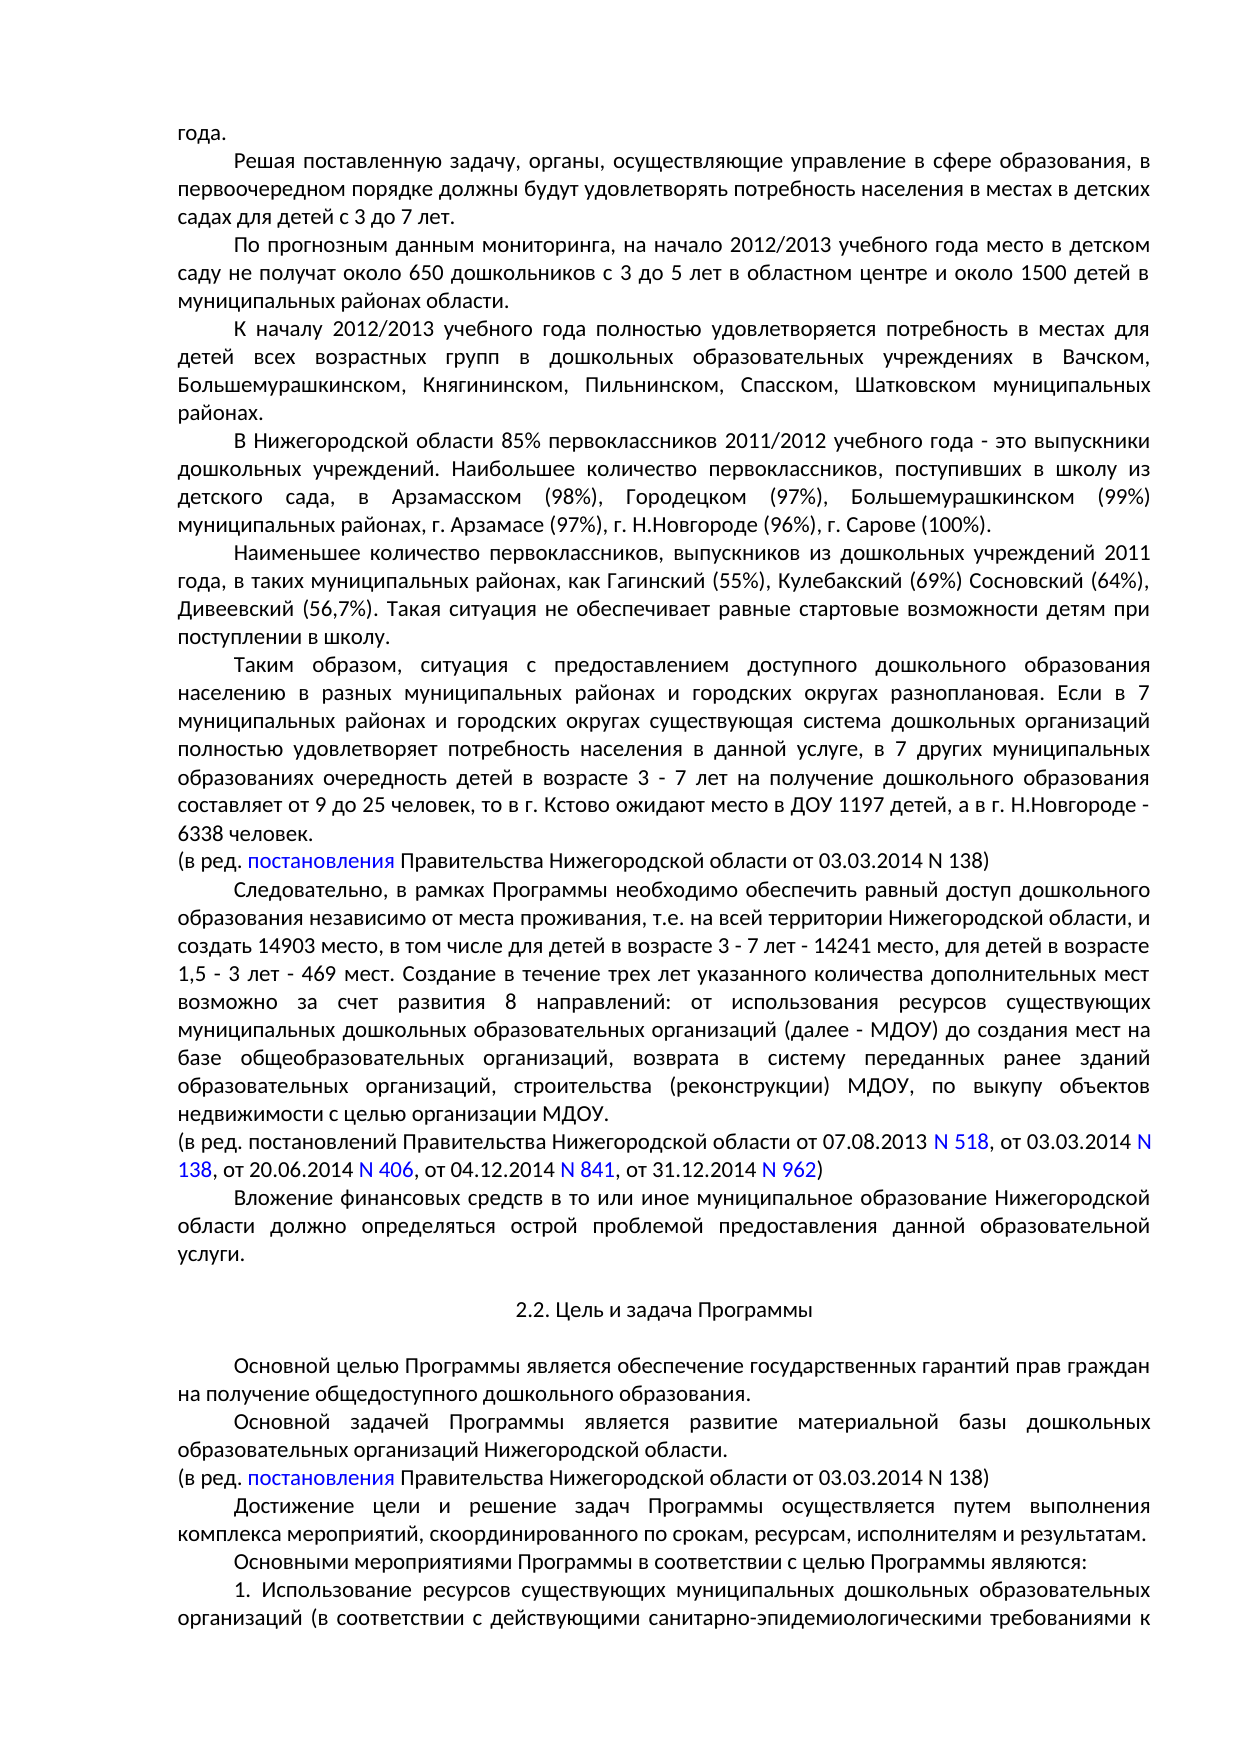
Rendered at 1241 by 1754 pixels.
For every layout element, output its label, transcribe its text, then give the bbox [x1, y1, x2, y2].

text К началу 2012/2013 учебного года полностью удовлетворяется потребность в местах для детей всех возрастных групп в дошкольных образовательных учреждениях в Вачском, Большемурашкинском, Княгининском, Пильнинском, Спасском, Шатковском муниципальных районах. [177, 314, 1152, 426]
text Таким образом, ситуация с предоставлением доступного дошкольного образования населению в разных муниципальных районах и городских округах разноплановая. Если в 7 муниципальных районах и городских округах существующая система дошкольных организаций полностью удовлетворяет потребность населения в данной услуге, в 7 других муниципальных образованиях очередность детей в возрасте 3 - 7 лет на получение дошкольного образования составляет от 9 до 25 человек, то в г. Кстово ожидают место в ДОУ 1197 детей, а в г. Н.Новгороде - 6338 человек. [177, 651, 1152, 847]
text Основными мероприятиями Программы в соответствии с целью Программы являются: [177, 1547, 1152, 1575]
text 2.2. Цель и задача Программы [177, 1295, 1152, 1323]
text Достижение цели и решение задач Программы осуществляется путем выполнения комплекса мероприятий, скоординированного по срокам, ресурсам, исполнителям и результатам. [177, 1491, 1152, 1547]
text (в ред. постановления Правительства Нижегородской области от 03.03.2014 N 138) [177, 847, 1152, 875]
text Основной задачей Программы является развитие материальной базы дошкольных образовательных организаций Нижегородской области. [177, 1407, 1152, 1463]
text Следовательно, в рамках Программы необходимо обеспечить равный доступ дошкольного образования независимо от места проживания, т.е. на всей территории Нижегородской области, и создать 14903 место, в том числе для детей в возрасте 3 - 7 лет - 14241 место, для детей в возрасте 1,5 - 3 лет - 469 мест. Создание в течение трех лет указанного количества дополнительных мест возможно за счет развития 8 направлений: от использования ресурсов существующих муниципальных дошкольных образовательных организаций (далее - МДОУ) до создания мест на базе общеобразовательных организаций, возврата в систему переданных ранее зданий образовательных организаций, строительства (реконструкции) МДОУ, по выкупу объектов недвижимости с целью организации МДОУ. [177, 875, 1152, 1127]
text Основной целью Программы является обеспечение государственных гарантий прав граждан на получение общедоступного дошкольного образования. [177, 1351, 1152, 1407]
text Решая поставленную задачу, органы, осуществляющие управление в сфере образования, в первоочередном порядке должны будут удовлетворять потребность населения в местах в детских садах для детей с 3 до 7 лет. [177, 146, 1152, 230]
text (в ред. постановлений Правительства Нижегородской области от 07.08.2013 N 518, от 03.03.2014 N 138, от 20.06.2014 N 406, от 04.12.2014 N 841, от 31.12.2014 N 962) [177, 1127, 1152, 1183]
text Наименьшее количество первоклассников, выпускников из дошкольных учреждений 2011 года, в таких муниципальных районах, как Гагинский (55%), Кулебакский (69%) Сосновский (64%), Дивеевский (56,7%). Такая ситуация не обеспечивает равные стартовые возможности детям при поступлении в школу. [177, 538, 1152, 651]
text В Нижегородской области 85% первоклассников 2011/2012 учебного года - это выпускники дошкольных учреждений. Наибольшее количество первоклассников, поступивших в школу из детского сада, в Арзамасском (98%), Городецком (97%), Большемурашкинском (99%) муниципальных районах, г. Арзамасе (97%), г. Н.Новгороде (96%), г. Сарове (100%). [177, 426, 1152, 538]
text По прогнозным данным мониторинга, на начало 2012/2013 учебного года место в детском саду не получат около 650 дошкольников с 3 до 5 лет в областном центре и около 1500 детей в муниципальных районах области. [177, 230, 1152, 314]
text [177, 118, 1152, 146]
text (в ред. постановления Правительства Нижегородской области от 03.03.2014 N 138) [177, 1463, 1152, 1491]
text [177, 1575, 1152, 1631]
text Вложение финансовых средств в то или иное муниципальное образование Нижегородской области должно определяться острой проблемой предоставления данной образовательной услуги. [177, 1183, 1152, 1267]
